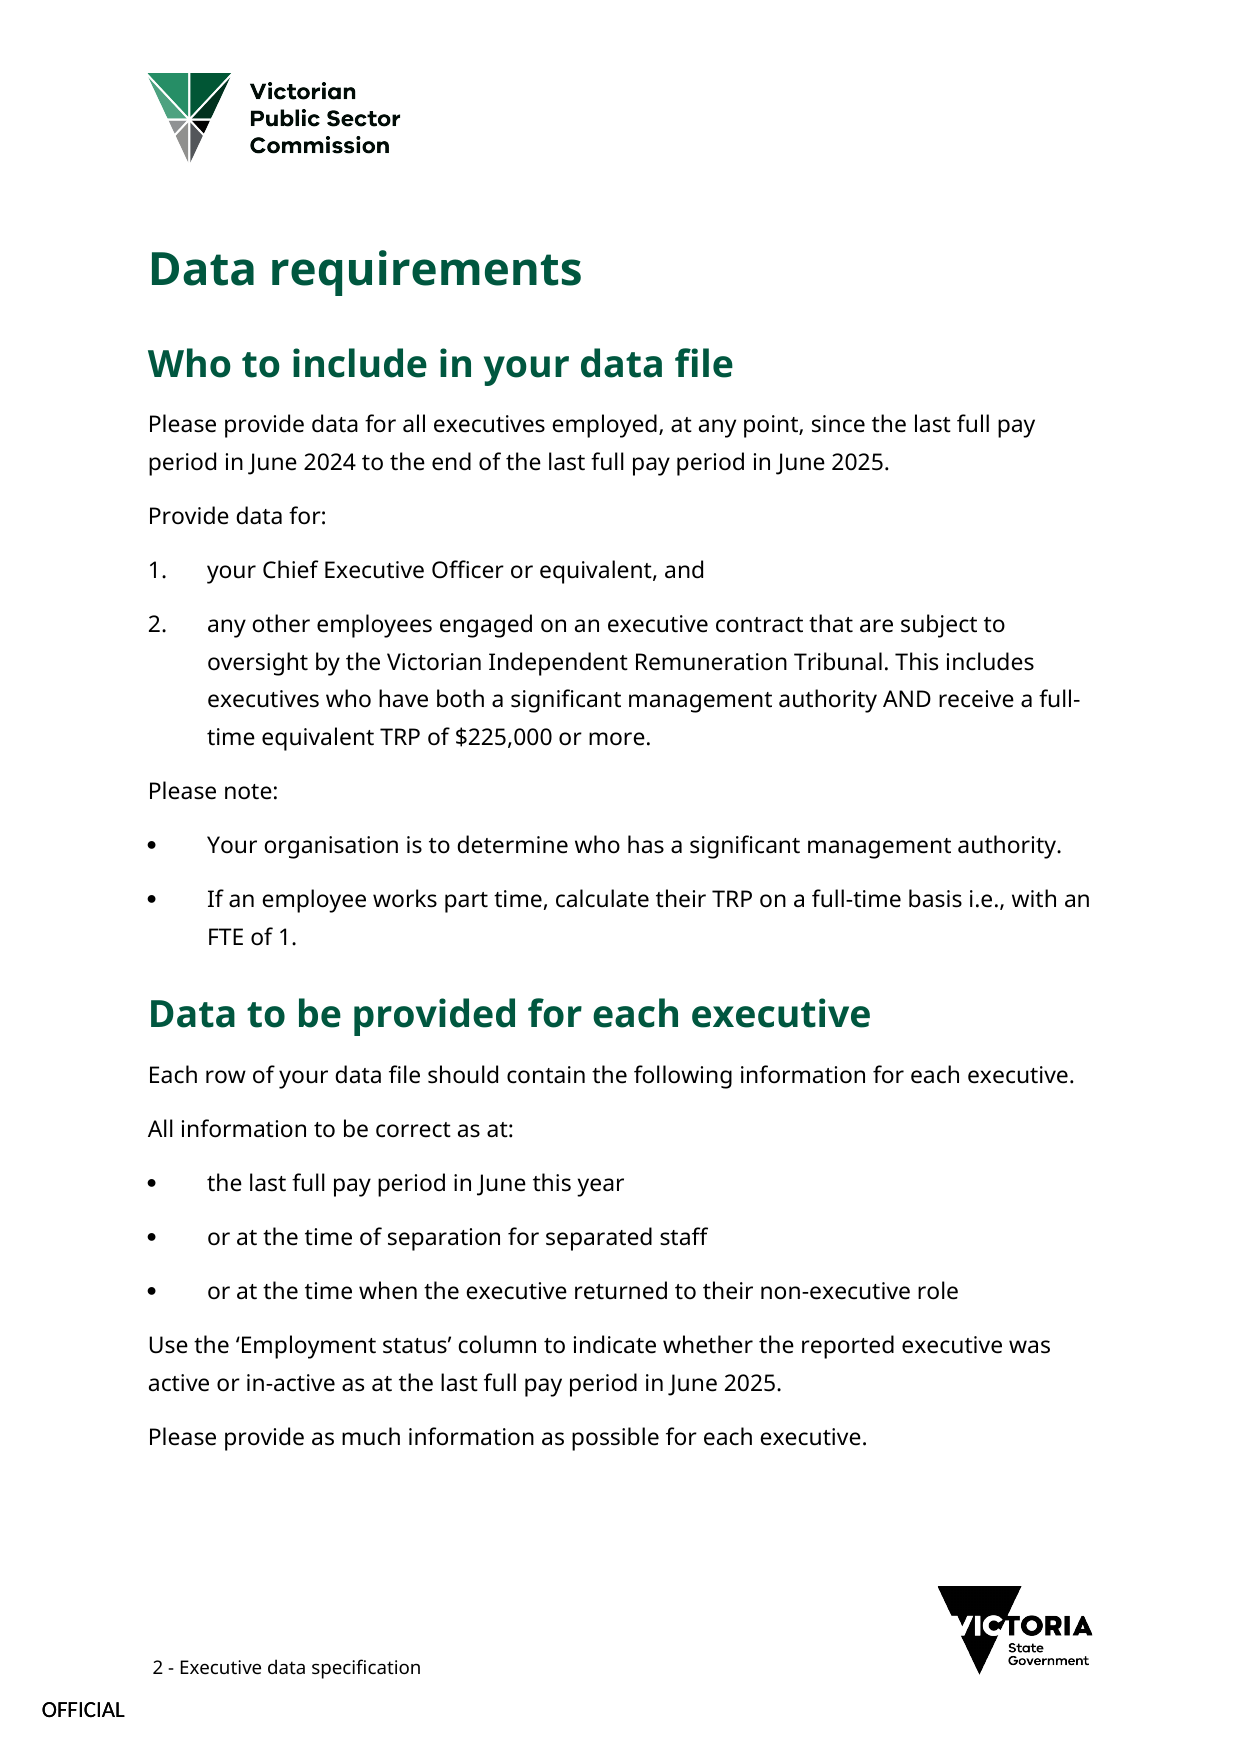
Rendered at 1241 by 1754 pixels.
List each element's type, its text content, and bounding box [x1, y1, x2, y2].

text Your organisation is to determine who has a significant management authority. [148, 829, 1092, 860]
text Use the ‘Employment status’ column to indicate whether the reported executive was active or in-active as at the last full pay period in June 2025. [148, 1329, 1092, 1398]
picture [147, 73, 400, 163]
subtitle Data requirements [148, 236, 1092, 299]
text Provide data for: [148, 500, 1092, 531]
text or at the time when the executive returned to their non-executive role [148, 1275, 1092, 1306]
text Please provide data for all executives employed, at any point, since the last full pay period in June 2024 to the end of the last full pay period in June 2025. [148, 408, 1092, 477]
list your Chief Executive Officer or equivalent, and [148, 554, 1092, 585]
list any other employees engaged on an executive contract that are subject to oversight by the Victorian Independent Remuneration Tribunal. This includes executives who have both a significant management authority AND receive a full-time equivalent TRP of $225,000 or more. [148, 608, 1092, 752]
text All information to be correct as at: [148, 1113, 1092, 1144]
picture [937, 1586, 1093, 1675]
text or at the time of separation for separated staff [148, 1221, 1092, 1252]
subtitle Data to be provided for each executive [148, 987, 1092, 1038]
text Please provide as much information as possible for each executive. [148, 1421, 1092, 1452]
text Please note: [148, 775, 1092, 806]
subtitle Who to include in your data file [148, 337, 1092, 388]
text If an employee works part time, calculate their TRP on a full-time basis i.e., with an FTE of 1. [148, 883, 1092, 952]
text the last full pay period in June this year [148, 1167, 1092, 1198]
text Each row of your data file should contain the following information for each executive. [148, 1058, 1092, 1090]
